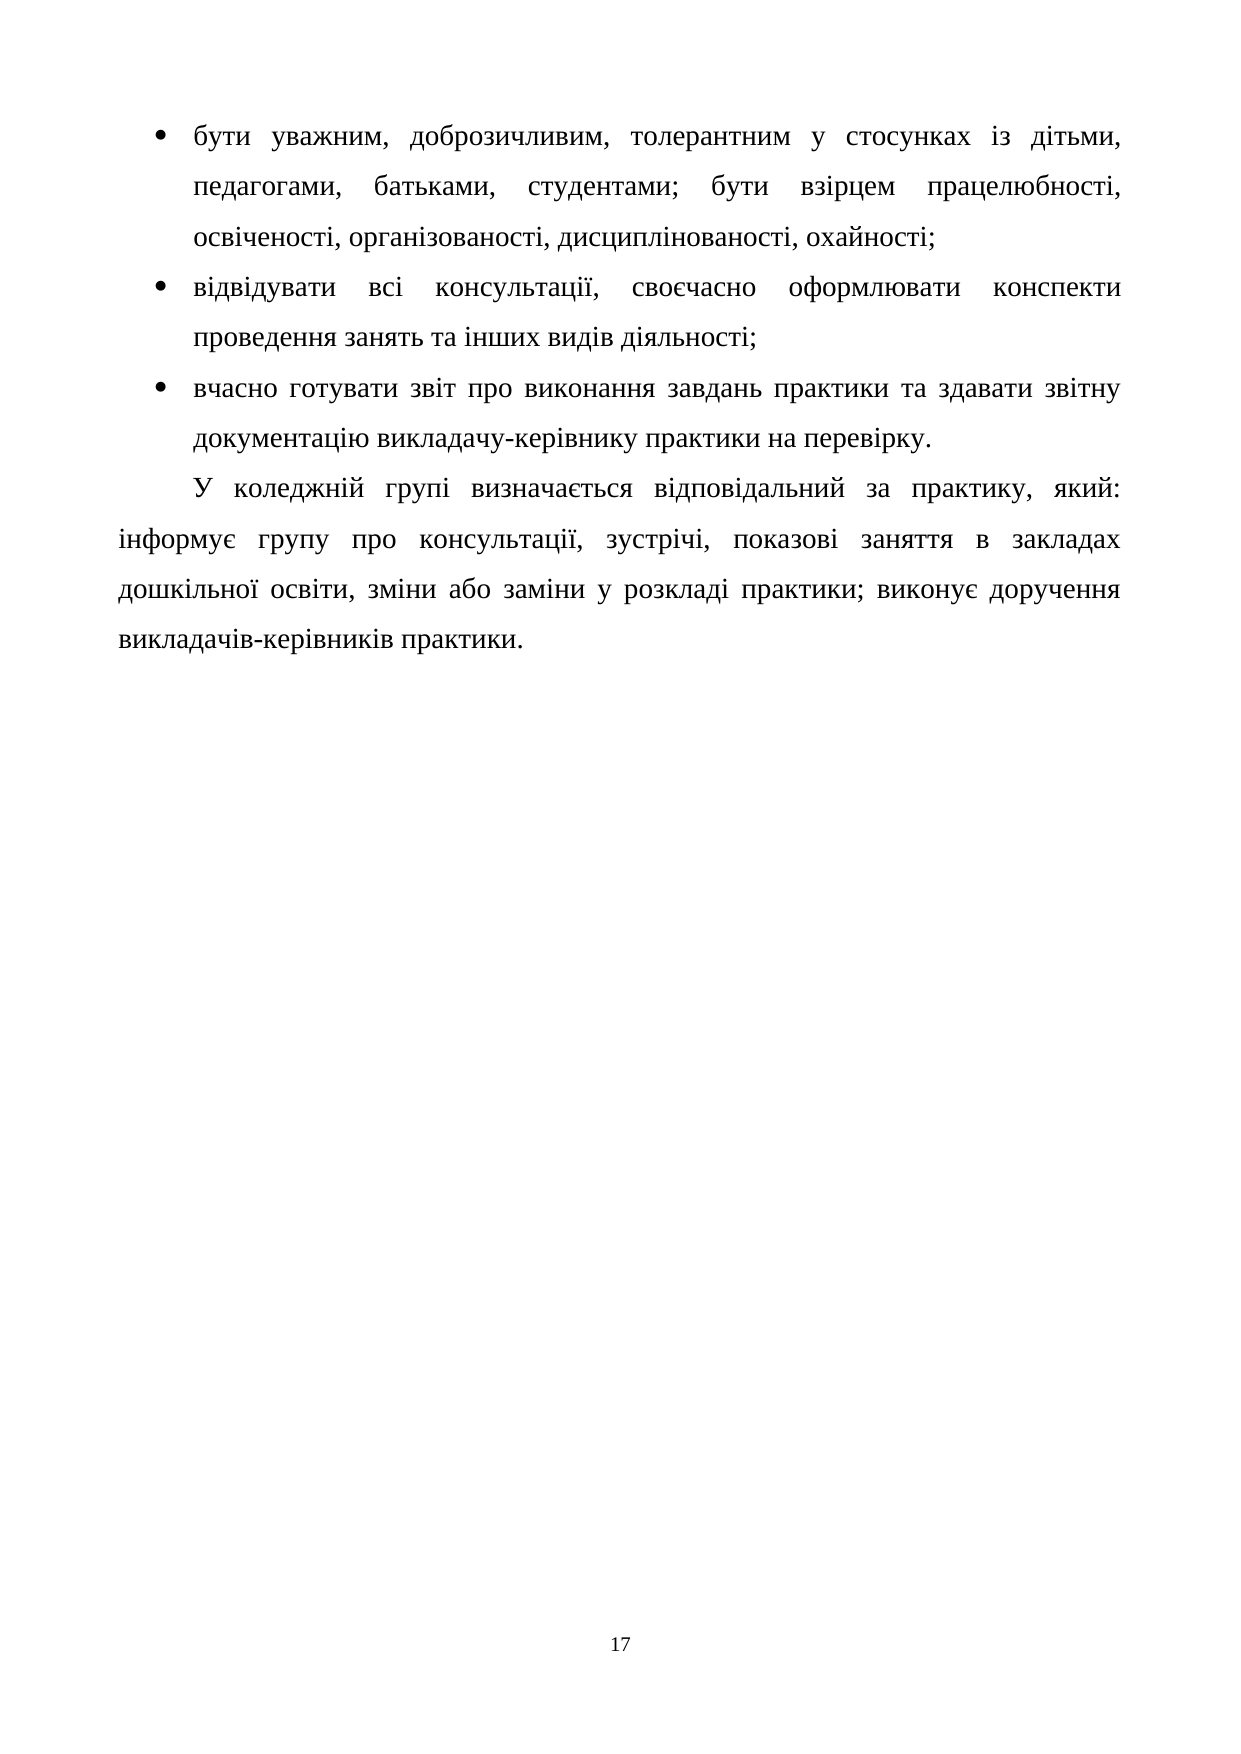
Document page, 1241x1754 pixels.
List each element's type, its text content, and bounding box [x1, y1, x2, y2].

list бути уважним, доброзичливим, толерантним у стосунках із дітьми, педагогами, батьками, студентами; бути взірцем працелюбності, освіченості, організованості, дисциплінованості, охайності; [156, 118, 1122, 252]
list вчасно готувати звіт про виконання завдань практики та здавати звітну документацію викладачу-керівнику практики на перевірку. [156, 370, 1122, 454]
text У коледжній групі визначається відповідальний за практику, який: інформує групу про консультації, зустрічі, показові заняття в закладах дошкільної освіти, зміни або заміни у розкладі практики; виконує доручення викладачів-керівників практики. [118, 471, 1122, 655]
list відвідувати всі консультації, своєчасно оформлювати конспекти проведення занять та інших видів діяльності; [156, 269, 1122, 353]
